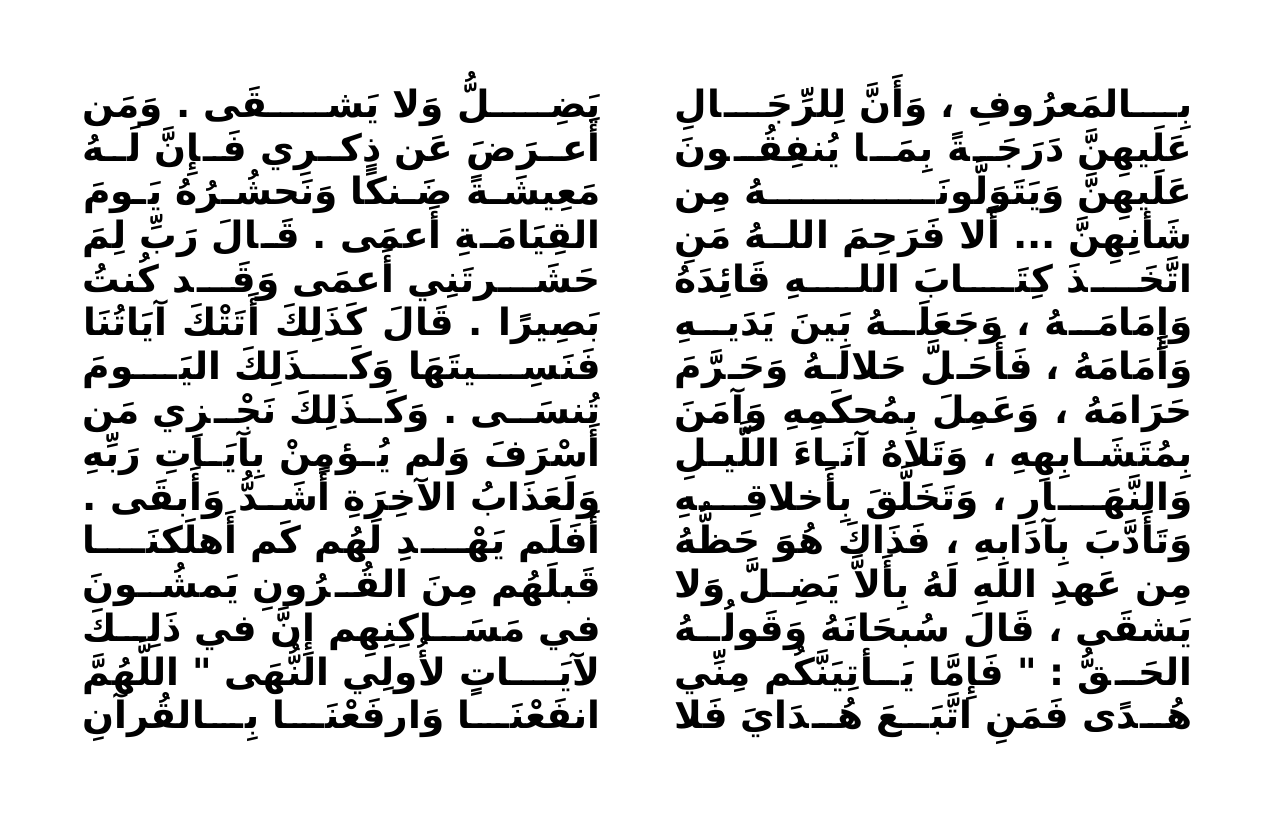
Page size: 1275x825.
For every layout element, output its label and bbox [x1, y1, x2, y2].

text [674, 83, 1192, 737]
text [83, 83, 601, 737]
